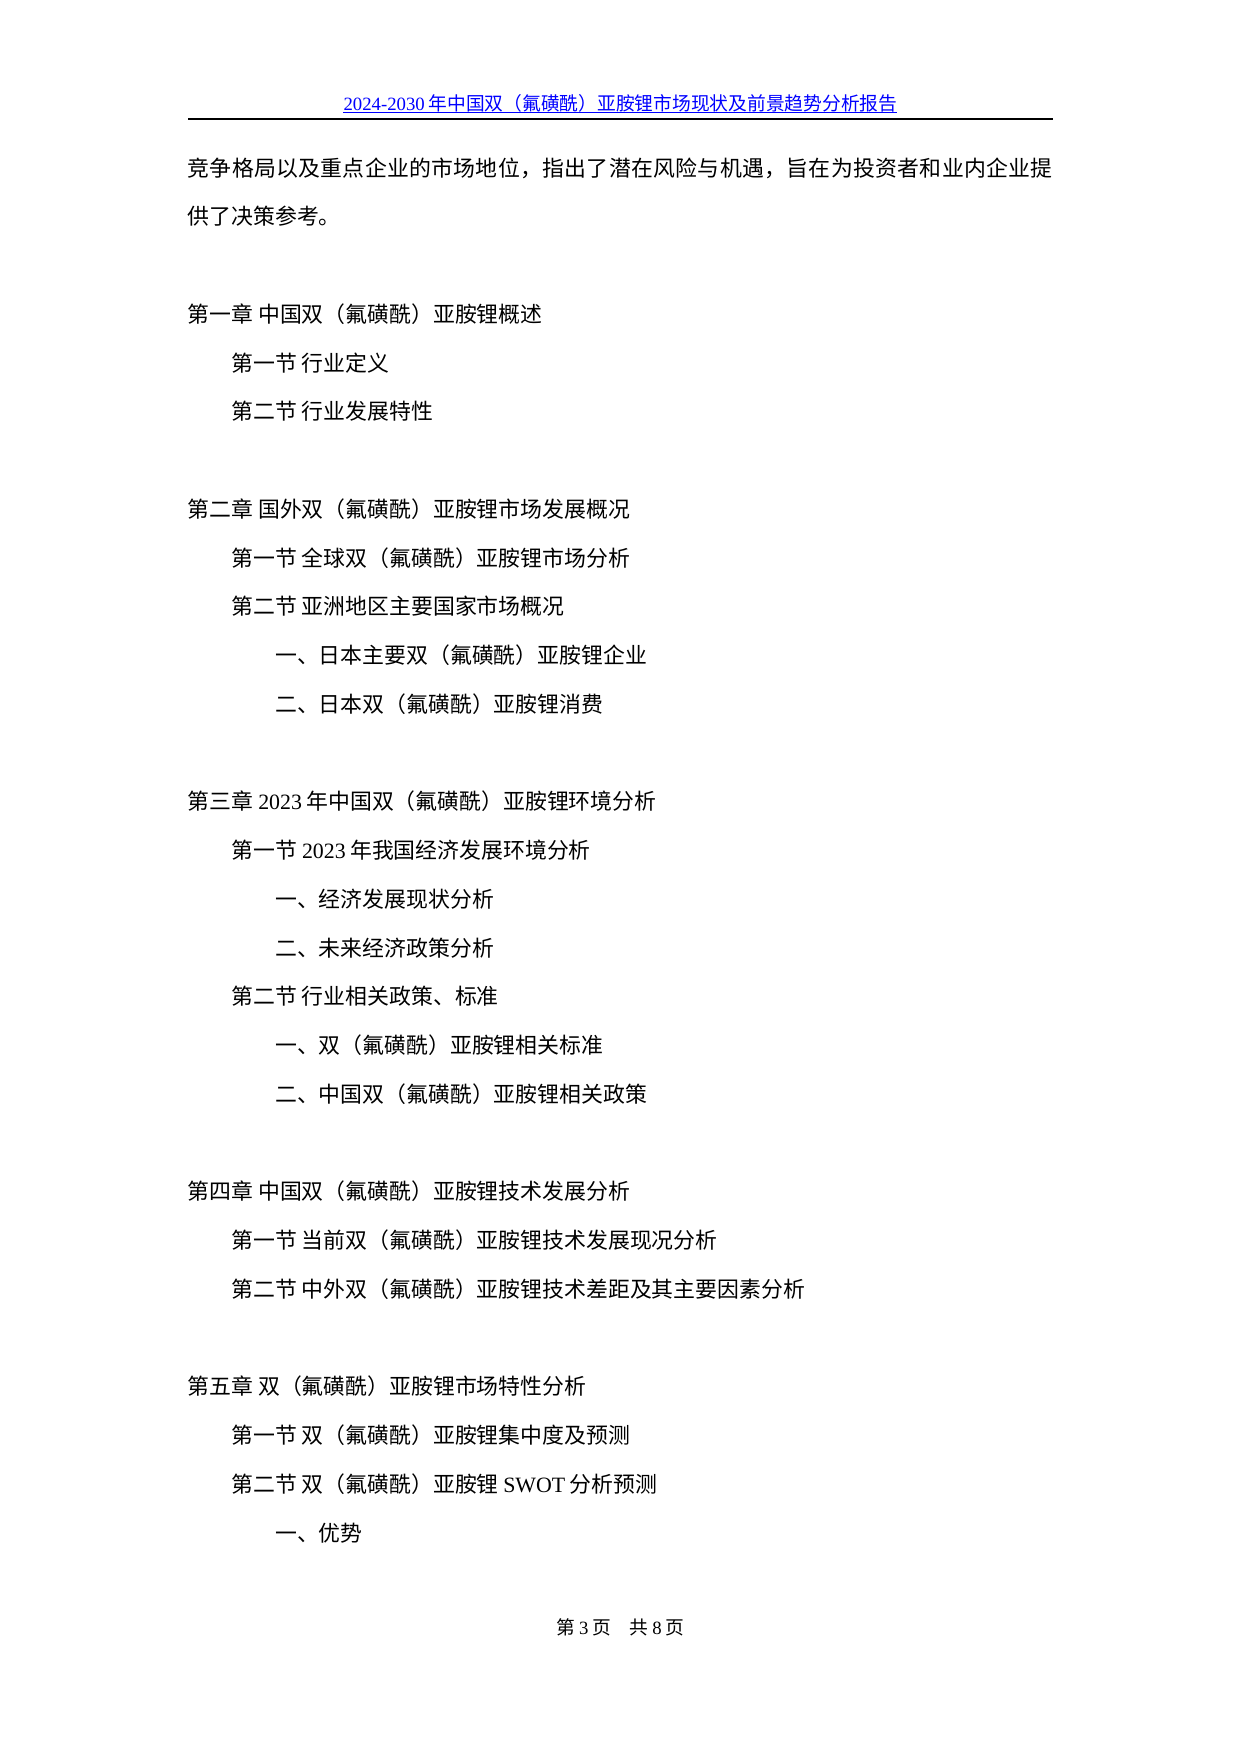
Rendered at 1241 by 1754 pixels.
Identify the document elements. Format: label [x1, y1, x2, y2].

text [187, 150, 1053, 1548]
